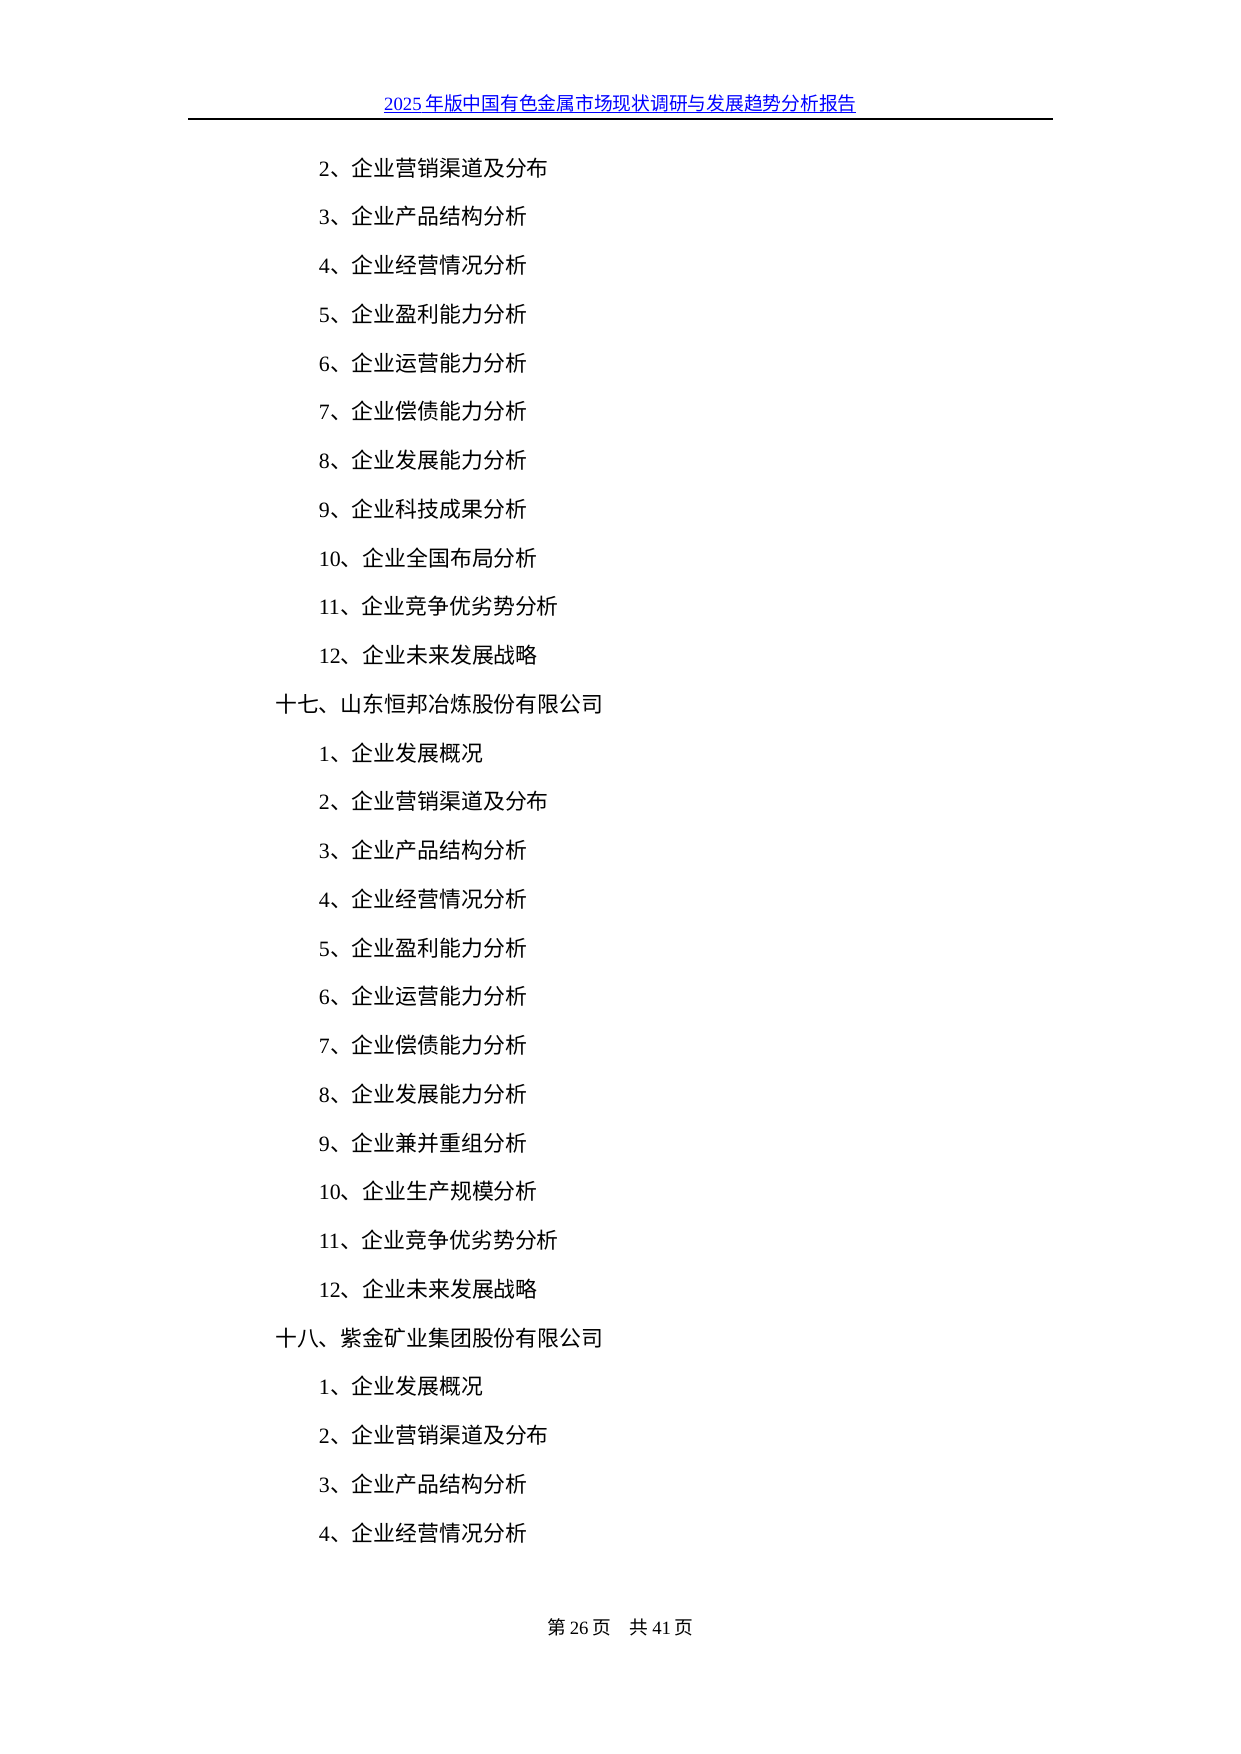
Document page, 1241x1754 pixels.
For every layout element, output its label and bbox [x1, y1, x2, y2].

text [187, 150, 1053, 1548]
